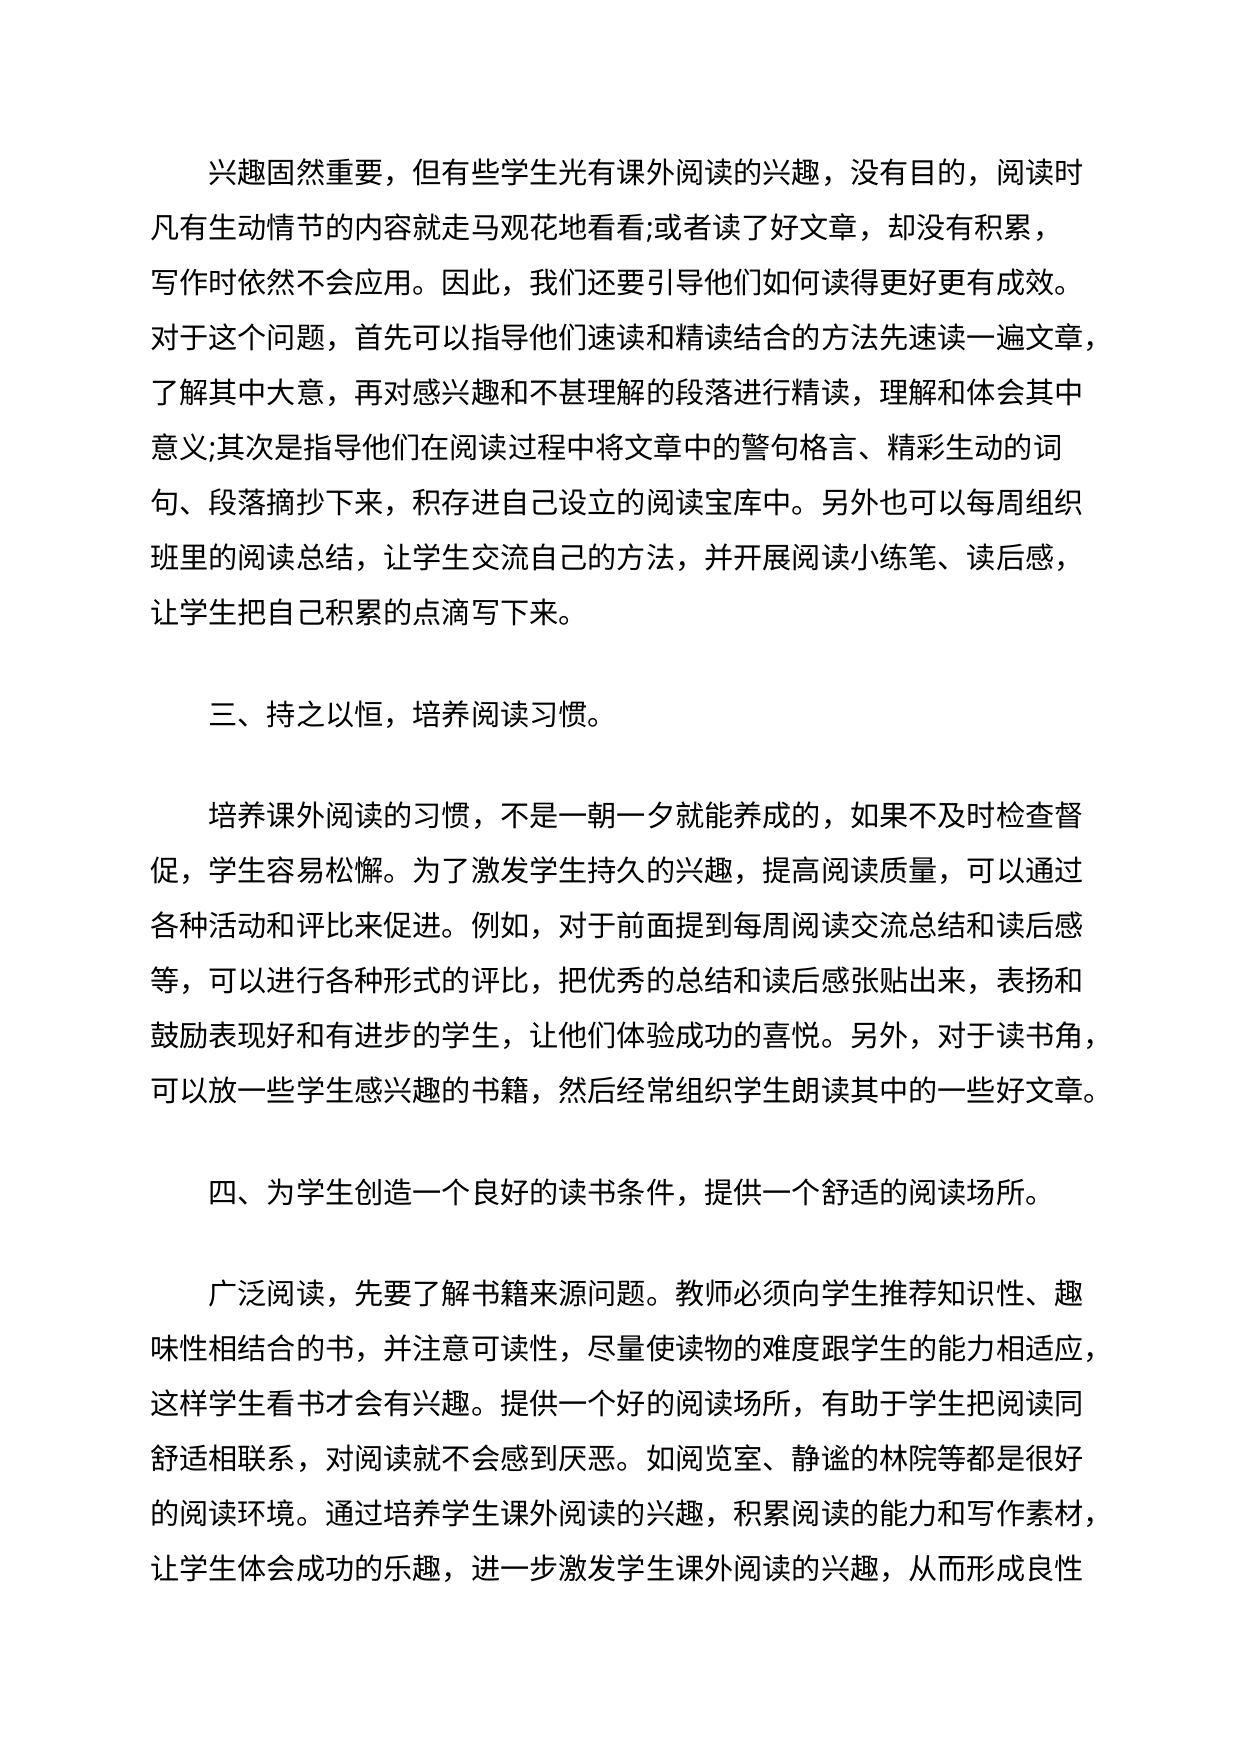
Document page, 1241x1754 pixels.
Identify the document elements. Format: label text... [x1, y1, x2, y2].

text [150, 1271, 1090, 1588]
text 兴趣固然重要，但有些学生光有课外阅读的兴趣，没有目的，阅读时凡有生动情节的内容就走马观花地看看;或者读了好文章，却没有积累，写作时依然不会应用。因此，我们还要引导他们如何读得更好更有成效。对于这个问题，首先可以指导他们速读和精读结合的方法先速读一遍文章，了解其中大意，再对感兴趣和不甚理解的段落进行精读，理解和体会其中意义;其次是指导他们在阅读过程中将文章中的警句格言、精彩生动的词句、段落摘抄下来，积存进自己设立的阅读宝库中。另外也可以每周组织班里的阅读总结，让学生交流自己的方法，并开展阅读小练笔、读后感，让学生把自己积累的点滴写下来。 [150, 150, 1090, 632]
text 培养课外阅读的习惯，不是一朝一夕就能养成的，如果不及时检查督促，学生容易松懈。为了激发学生持久的兴趣，提高阅读质量，可以通过各种活动和评比来促进。例如，对于前面提到每周阅读交流总结和读后感等，可以进行各种形式的评比，把优秀的总结和读后感张贴出来，表扬和鼓励表现好和有进步的学生，让他们体验成功的喜悦。另外，对于读书角，可以放一些学生感兴趣的书籍，然后经常组织学生朗读其中的一些好文章。 [150, 793, 1090, 1110]
text 四、为学生创造一个良好的读书条件，提供一个舒适的阅读场所。 [150, 1169, 1090, 1211]
text 三、持之以恒，培养阅读习惯。 [150, 691, 1090, 733]
